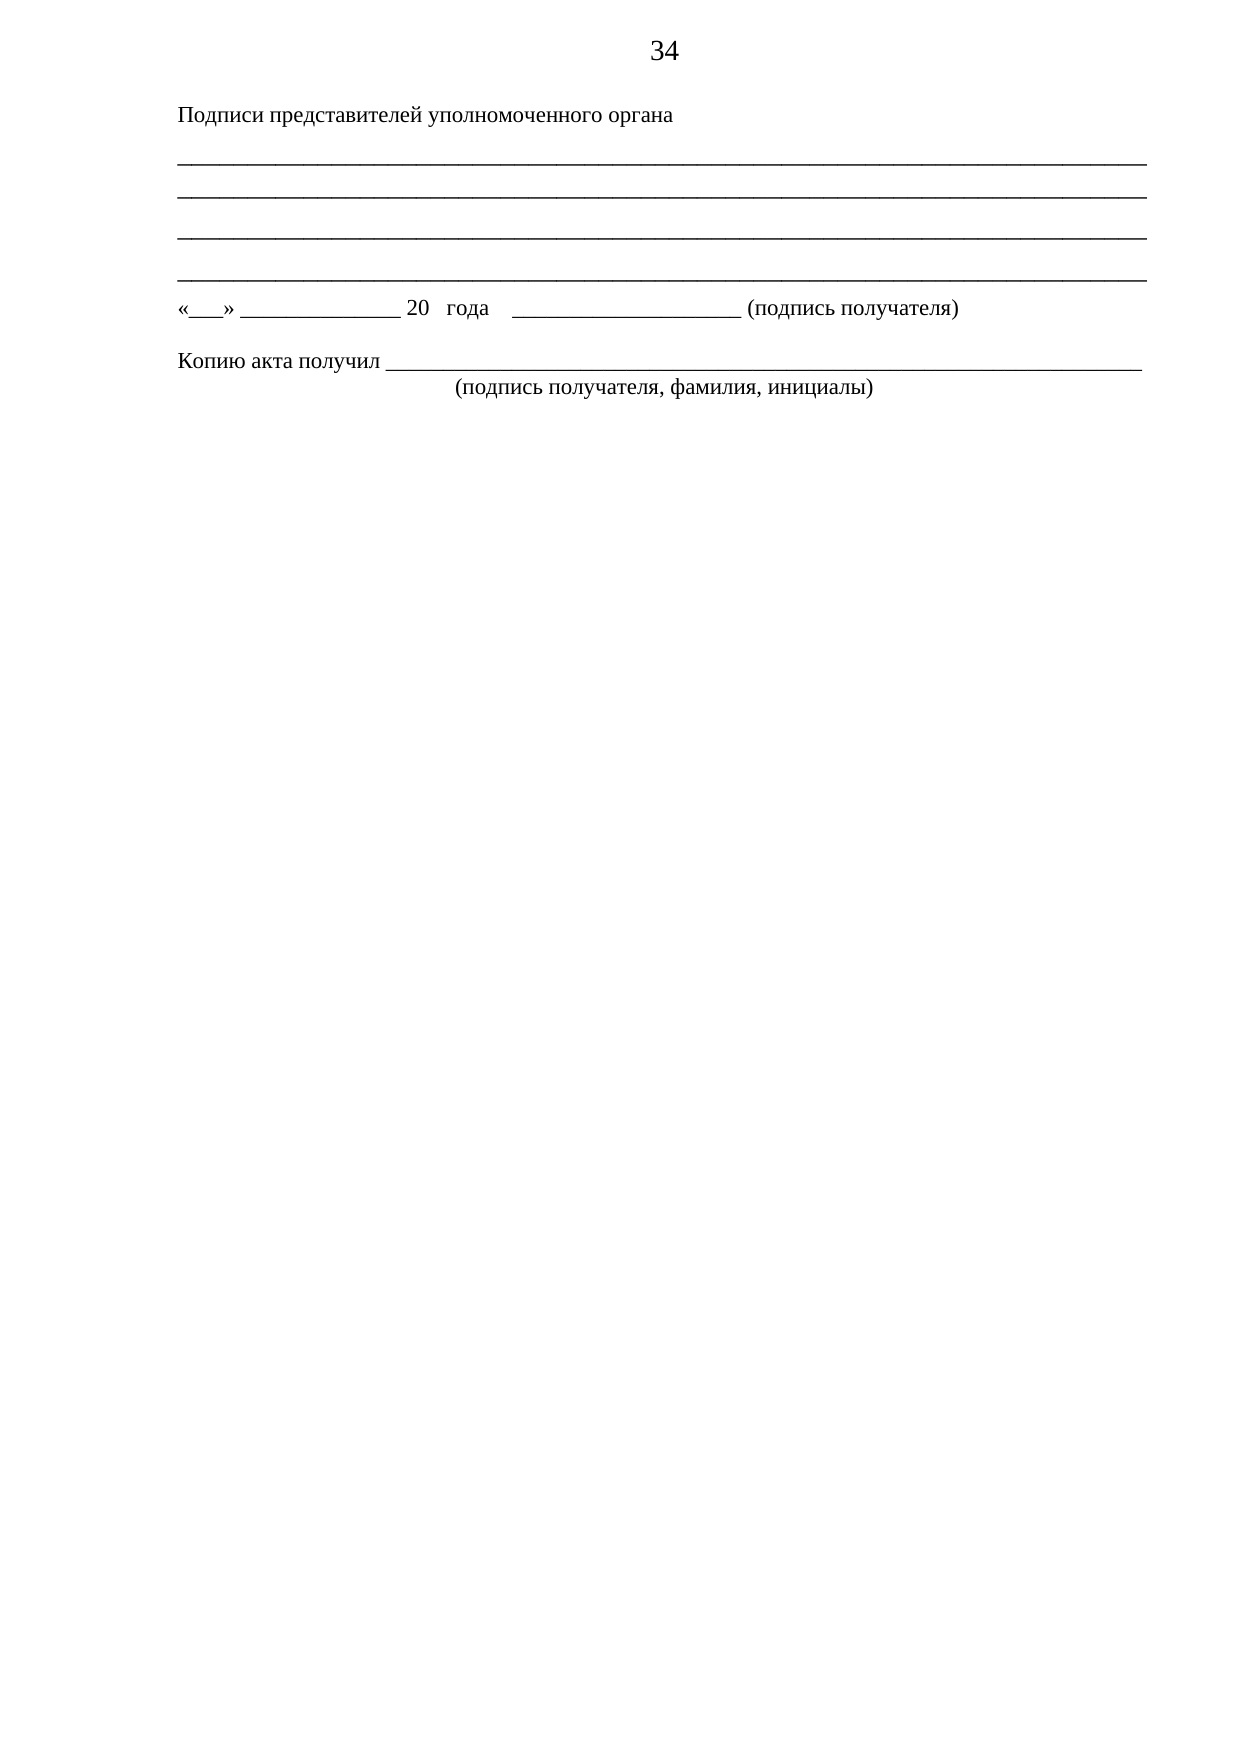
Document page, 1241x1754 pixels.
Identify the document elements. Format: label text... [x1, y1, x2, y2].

text _____________________________________________________________________ [177, 252, 1152, 285]
text __________________________________________________________________________________________________________________________________________ [177, 136, 1152, 201]
text Копию акта получил __________________________________________________________________ [177, 347, 1152, 373]
text _____________________________________________________________________ [177, 211, 1152, 243]
text Подписи представителей уполномоченного органа [177, 101, 1152, 127]
text (подпись получателя, фамилия, инициалы) [177, 373, 1152, 399]
text «___» ______________ 20 года ____________________ (подпись получателя) [177, 294, 1152, 320]
